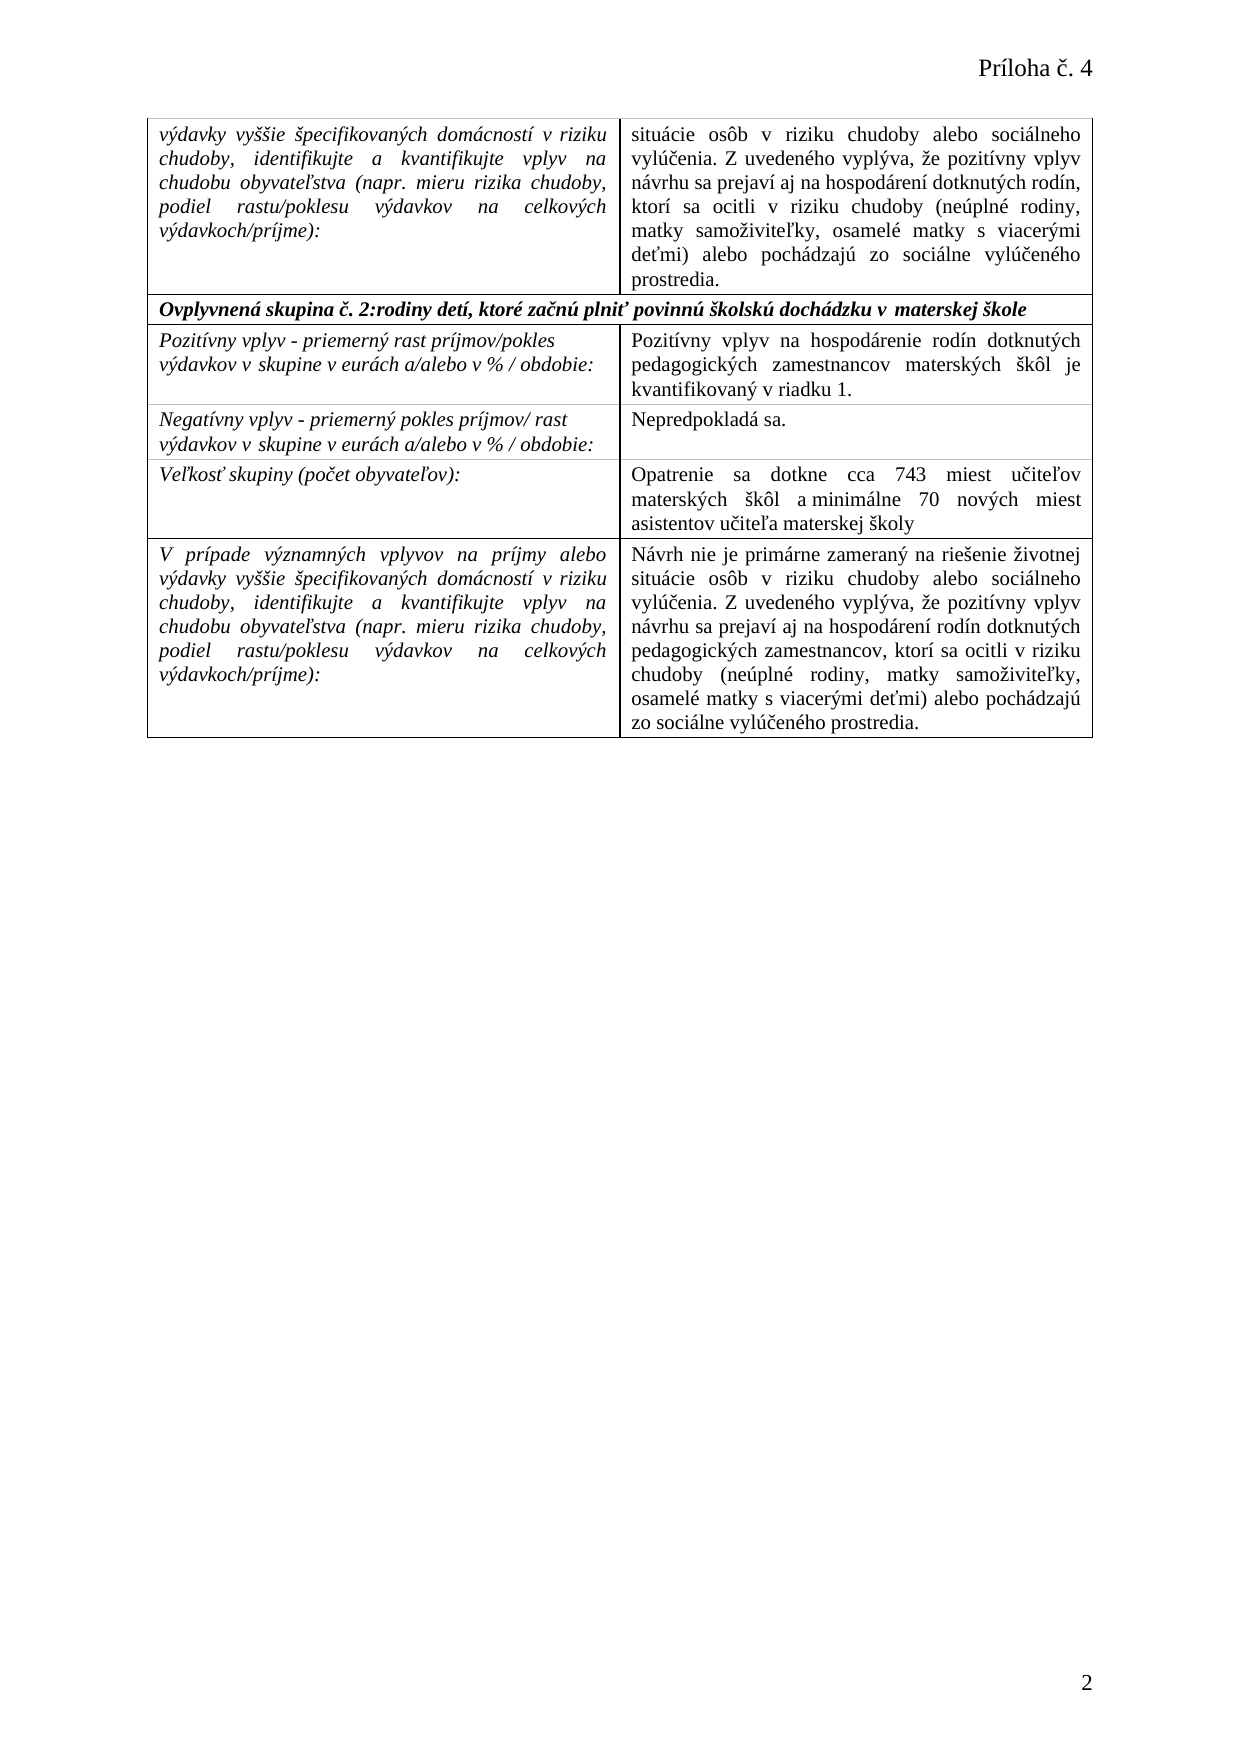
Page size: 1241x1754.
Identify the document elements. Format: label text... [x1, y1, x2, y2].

table_cell Návrh nie je primárne zameraný na riešenie životnej situácie osôb v riziku chudoby alebo sociálneho vylúčenia. Z uvedeného vyplýva, že pozitívny vplyv návrhu sa prejaví aj na hospodárení rodín dotknutých pedagogických zamestnancov, ktorí sa ocitli v riziku chudoby (neúplné rodiny, matky samoživiteľky, osamelé matky s viacerými deťmi) alebo pochádzajú zo sociálne vylúčeného prostredia. [621, 539, 1092, 737]
table_cell Pozitívny vplyv na hospodárenie rodín dotknutých pedagogických zamestnancov materských škôl je kvantifikovaný v riadku 1. [621, 325, 1092, 403]
table_cell Ovplyvnená skupina č. 2:rodiny detí, ktoré začnú plniť povinnú školskú dochádzku v materskej škole [148, 295, 1092, 324]
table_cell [148, 119, 619, 293]
table_cell Negatívny vplyv - priemerný pokles príjmov/ rast výdavkov v skupine v eurách a/alebo v % / obdobie: [148, 405, 619, 458]
table_cell Opatrenie sa dotkne cca 743 miest učiteľov materských škôl a minimálne 70 nových miest asistentov učiteľa materskej školy [621, 460, 1092, 537]
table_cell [621, 119, 1092, 293]
table_cell Nepredpokladá sa. [621, 405, 1092, 458]
table_cell Pozitívny vplyv - priemerný rast príjmov/pokles výdavkov v skupine v eurách a/alebo v % / obdobie: [148, 325, 619, 403]
table_cell Veľkosť skupiny (počet obyvateľov): [148, 460, 619, 537]
